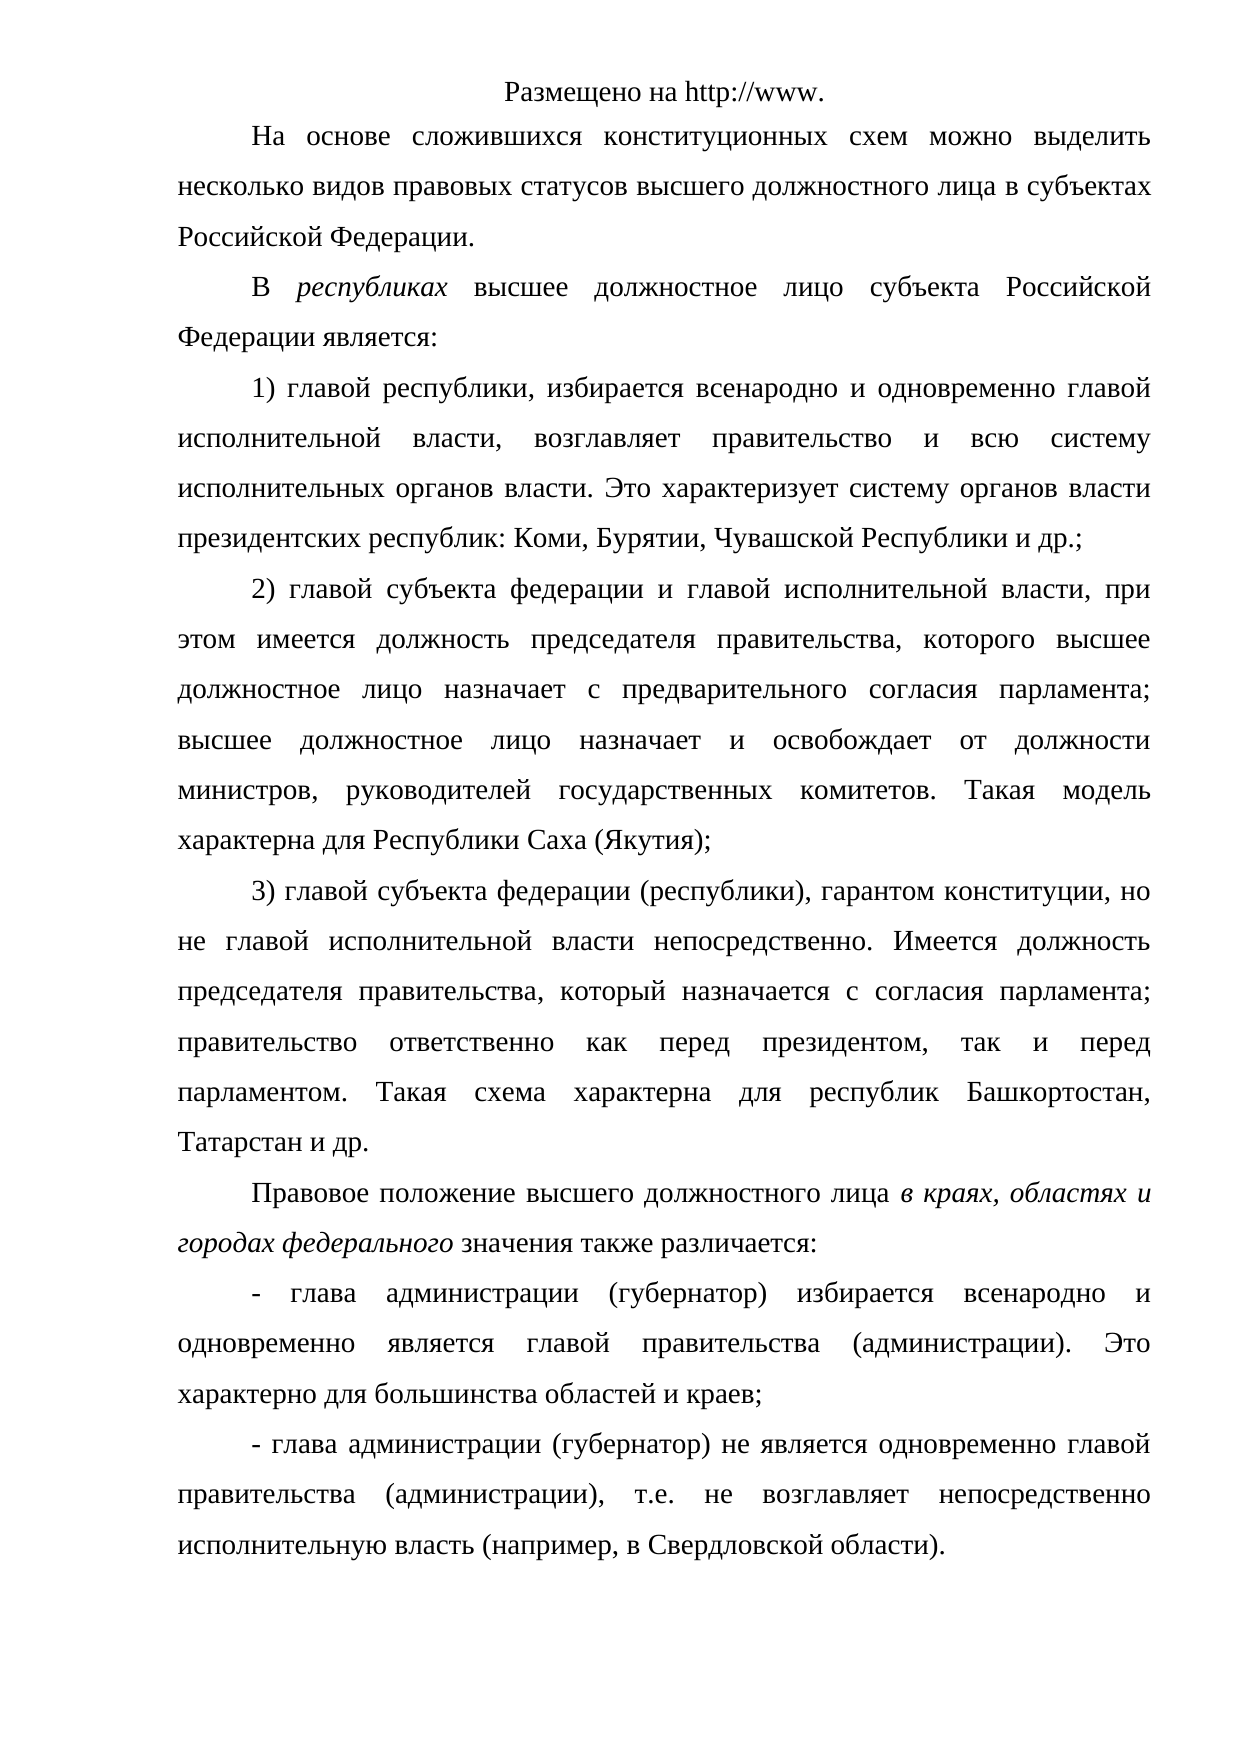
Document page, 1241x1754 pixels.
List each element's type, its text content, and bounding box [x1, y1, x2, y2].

text На основе сложившихся конституционных схем можно выделить несколько видов правовых статусов высшего должностного лица в субъектах Российской Федерации. [177, 118, 1152, 252]
text - глава администрации (губернатор) избирается всенародно и одновременно является главой правительства (администрации). Это характерно для большинства областей и краев; [177, 1275, 1152, 1409]
text Правовое положение высшего должностного лица в краях, областях и городах федерального значения также различается: [177, 1175, 1152, 1258]
text 3) главой субъекта федерации (республики), гарантом конституции, но не главой исполнительной власти непосредственно. Имеется должность председателя правительства, который назначается с согласия парламента; правительство ответственно как перед президентом, так и перед парламентом. Такая схема характерна для республик Башкортостан, Татарстан и др. [177, 873, 1152, 1158]
text 1) главой республики, избирается всенародно и одновременно главой исполнительной власти, возглавляет правительство и всю систему исполнительных органов власти. Это характеризует систему органов власти президентских республик: Коми, Бурятии, Чувашской Республики и др.; [177, 370, 1152, 554]
text В республиках высшее должностное лицо субъекта Российской Федерации является: [177, 269, 1152, 353]
text 2) главой субъекта федерации и главой исполнительной власти, при этом имеется должность председателя правительства, которого высшее должностное лицо назначает с предварительного согласия парламента; высшее должностное лицо назначает и освобождает от должности министров, руководителей государственных комитетов. Такая модель характерна для Республики Саха (Якутия); [177, 571, 1152, 856]
text - глава администрации (губернатор) не является одновременно главой правительства (администрации), т.е. не возглавляет непосредственно исполнительную власть (например, в Свердловской области). [177, 1426, 1152, 1560]
